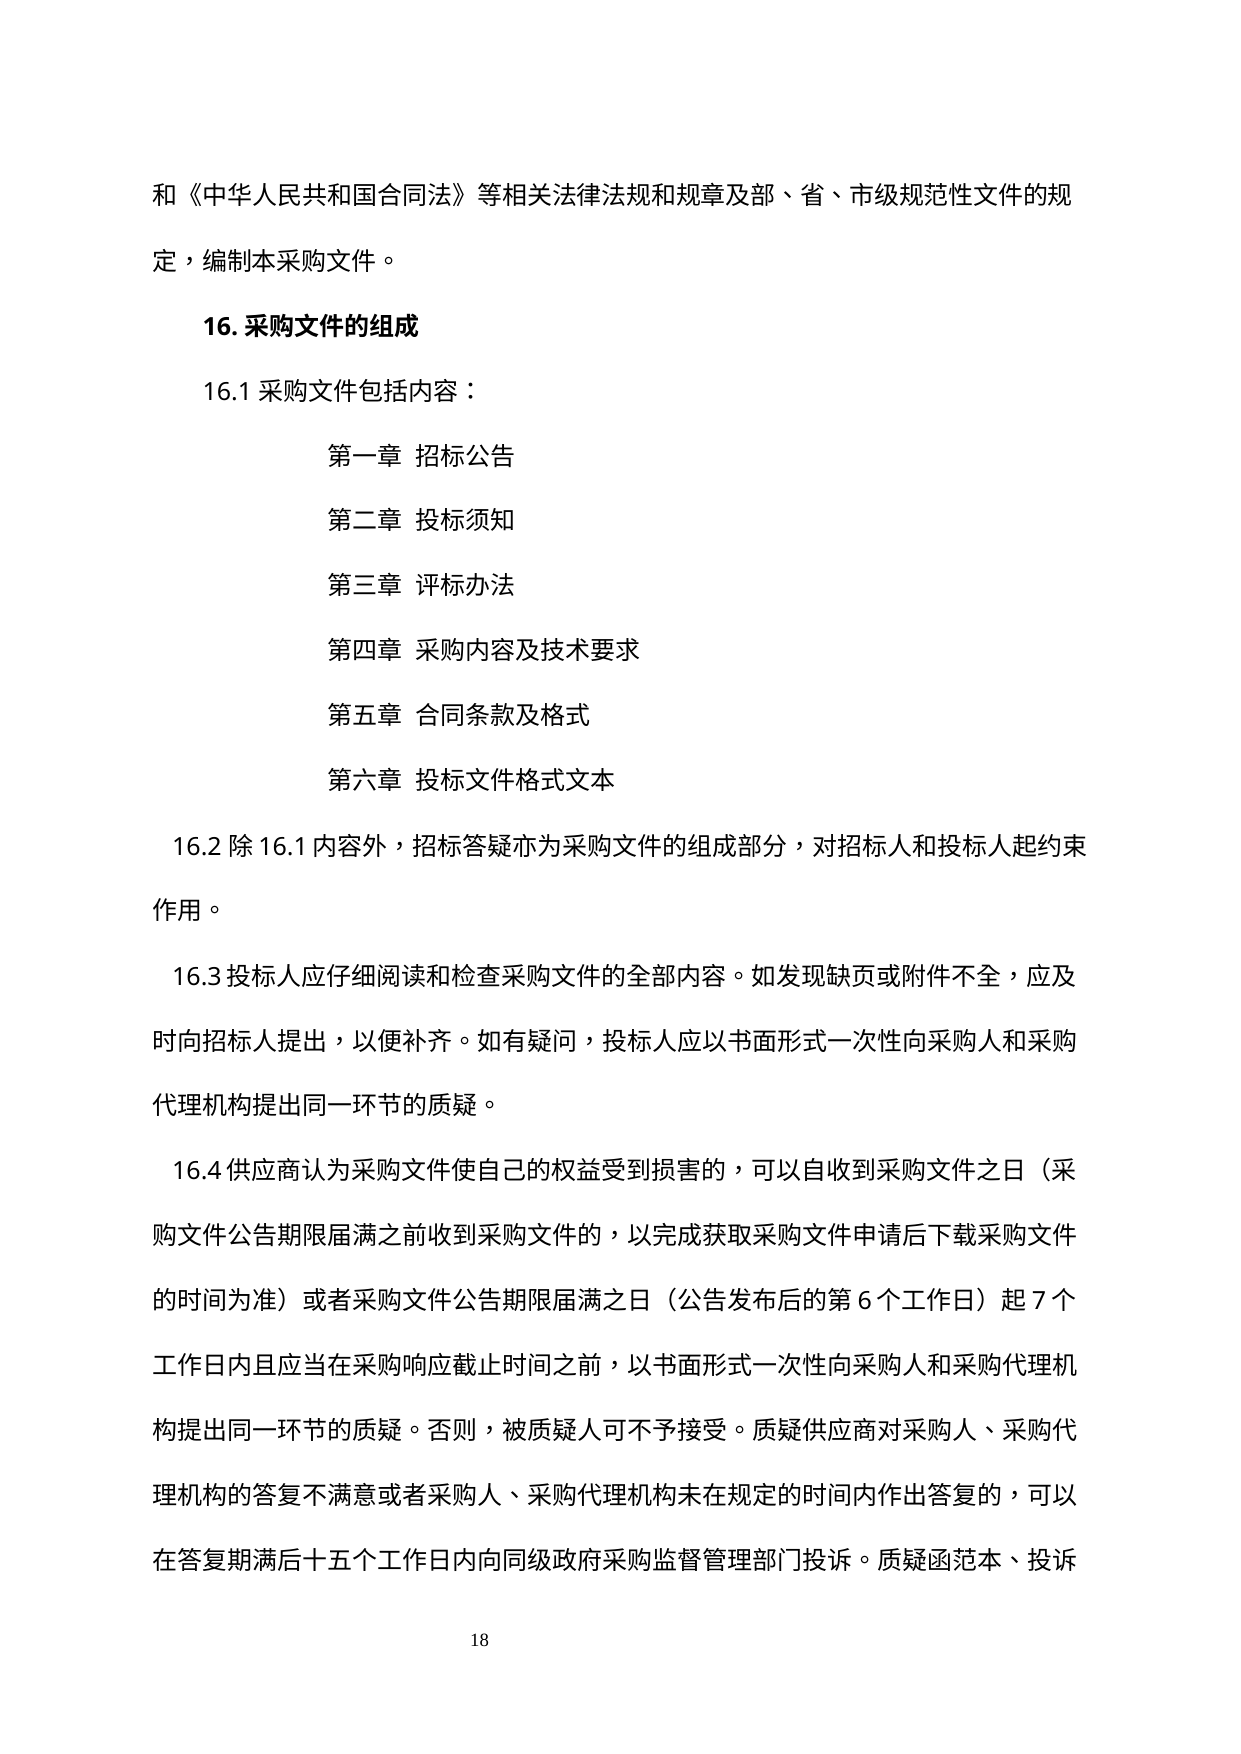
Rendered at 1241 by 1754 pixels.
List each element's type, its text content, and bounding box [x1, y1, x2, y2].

text 第五章 合同条款及格式 [152, 682, 1088, 747]
text 第二章 投标须知 [152, 487, 1088, 552]
text 16. 采购文件的组成 [152, 292, 1088, 357]
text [152, 1137, 1088, 1592]
text 16.2 除16.1内容外，招标答疑亦为采购文件的组成部分，对招标人和投标人起约束作用。 [152, 812, 1088, 942]
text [152, 162, 1088, 292]
text 第一章 招标公告 [152, 422, 1088, 487]
text 第六章 投标文件格式文本 [152, 747, 1088, 812]
text 第三章 评标办法 [152, 552, 1088, 617]
text 16.1 采购文件包括内容： [152, 357, 1088, 422]
text 16.3投标人应仔细阅读和检查采购文件的全部内容。如发现缺页或附件不全，应及时向招标人提出，以便补齐。如有疑问，投标人应以书面形式一次性向采购人和采购代理机构提出同一环节的质疑。 [152, 942, 1088, 1137]
text 第四章 采购内容及技术要求 [152, 617, 1088, 682]
